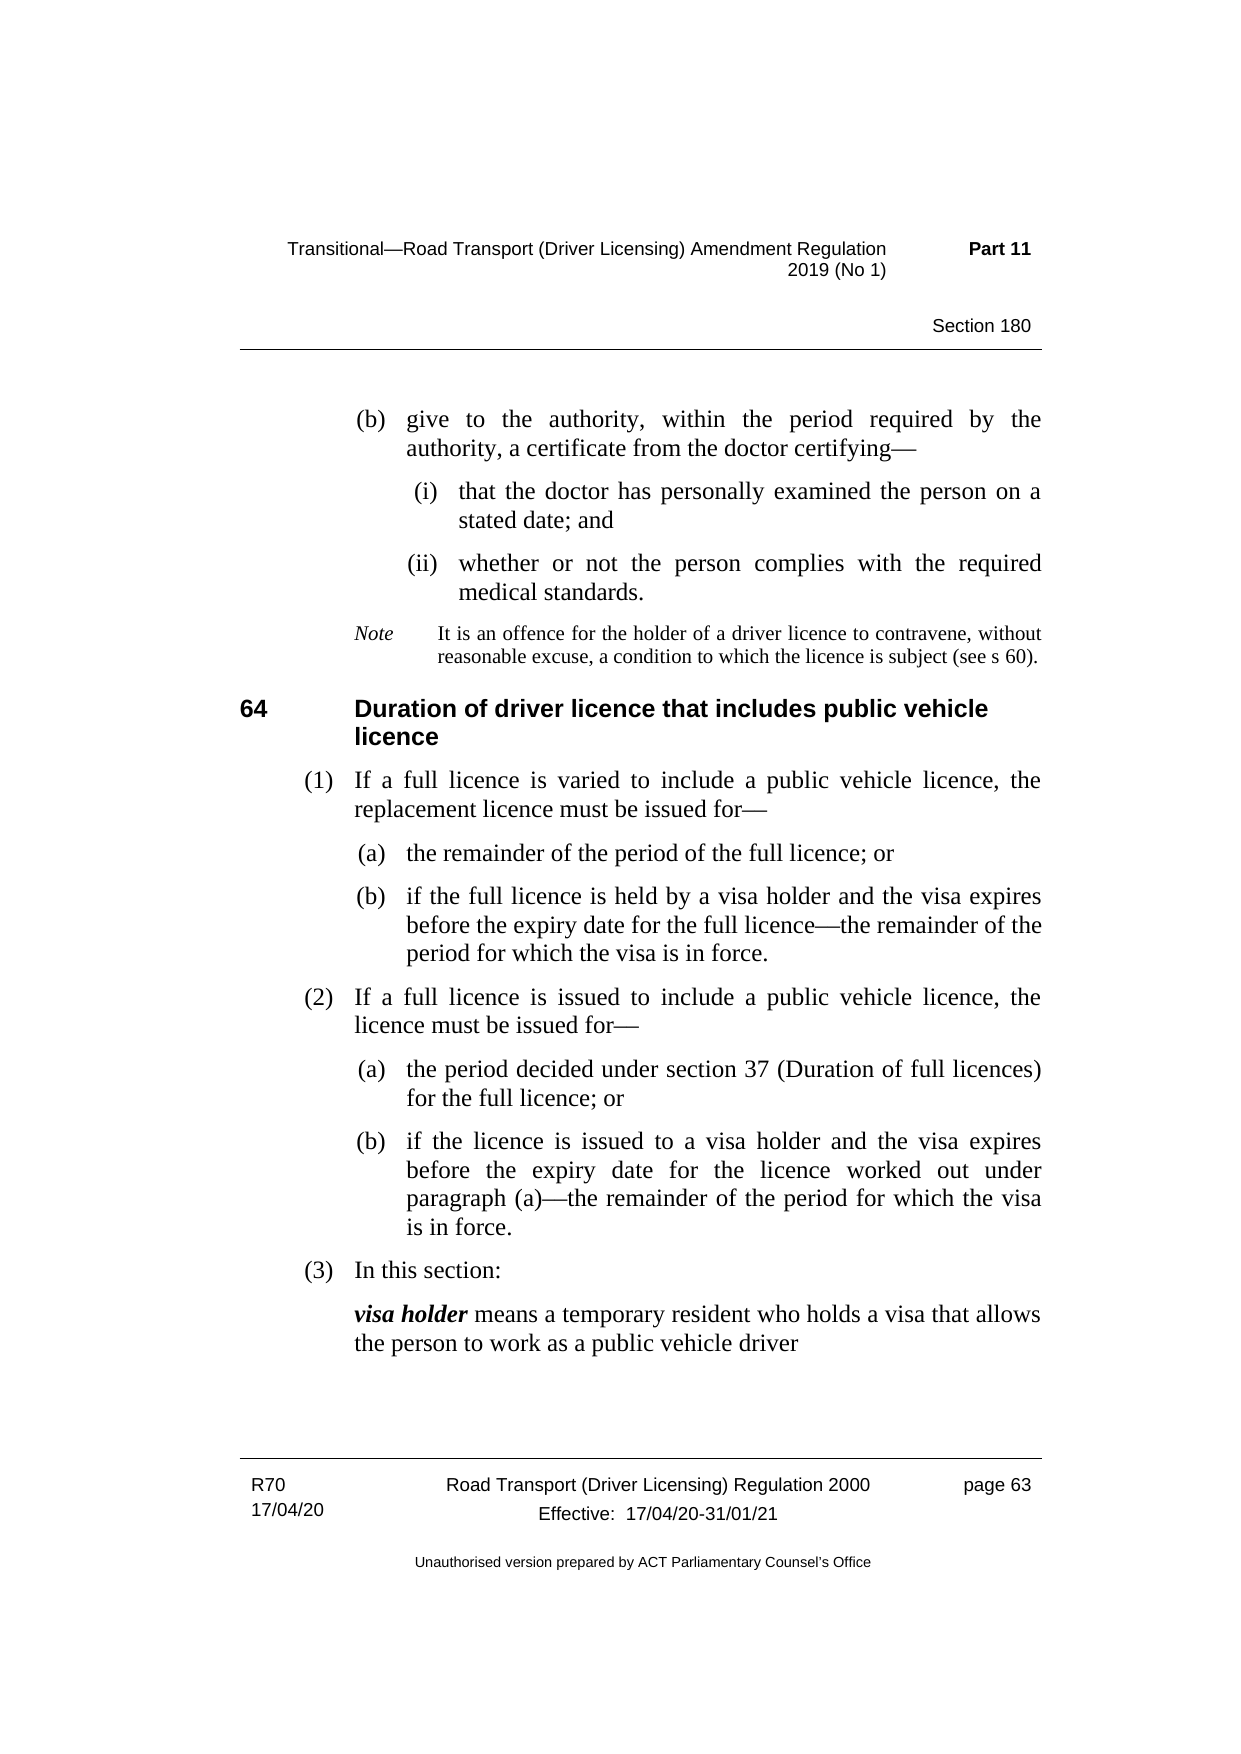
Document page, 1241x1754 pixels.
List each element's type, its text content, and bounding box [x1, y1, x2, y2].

text Note It is an offence for the holder of a driver licence to contravene, without reasonable excuse, a condition to which the licence is subject (see s 60). [354, 620, 1042, 668]
text (i) that the doctor has personally examined the person on a stated date; and [239, 476, 1042, 534]
text (a) the period decided under section 37 (Duration of full licences) for the full licence; or [239, 1054, 1042, 1111]
text visa holder means a temporary resident who holds a visa that allows the person to work as a public vehicle driver [354, 1299, 1042, 1356]
text (b) if the full licence is held by a visa holder and the visa expires before the expiry date for the full licence––the remainder of the period for which the visa is in force. [239, 881, 1042, 967]
text (ii) whether or not the person complies with the required medical standards. [239, 548, 1042, 606]
text (1) If a full licence is varied to include a public vehicle licence, the replacement licence must be issued for–– [239, 766, 1042, 823]
text (b) give to the authority, within the period required by the authority, a certificate from the doctor certifying— [239, 404, 1042, 462]
text (b) if the licence is issued to a visa holder and the visa expires before the expiry date for the licence worked out under paragraph (a)––the remainder of the period for which the visa is in force. [239, 1126, 1042, 1241]
text (3) In this section: [239, 1256, 1042, 1284]
text (2) If a full licence is issued to include a public vehicle licence, the licence must be issued for–– [239, 982, 1042, 1039]
text (a) the remainder of the period of the full licence; or [239, 838, 1042, 866]
text 64 Duration of driver licence that includes public vehicle licence [239, 693, 1042, 751]
